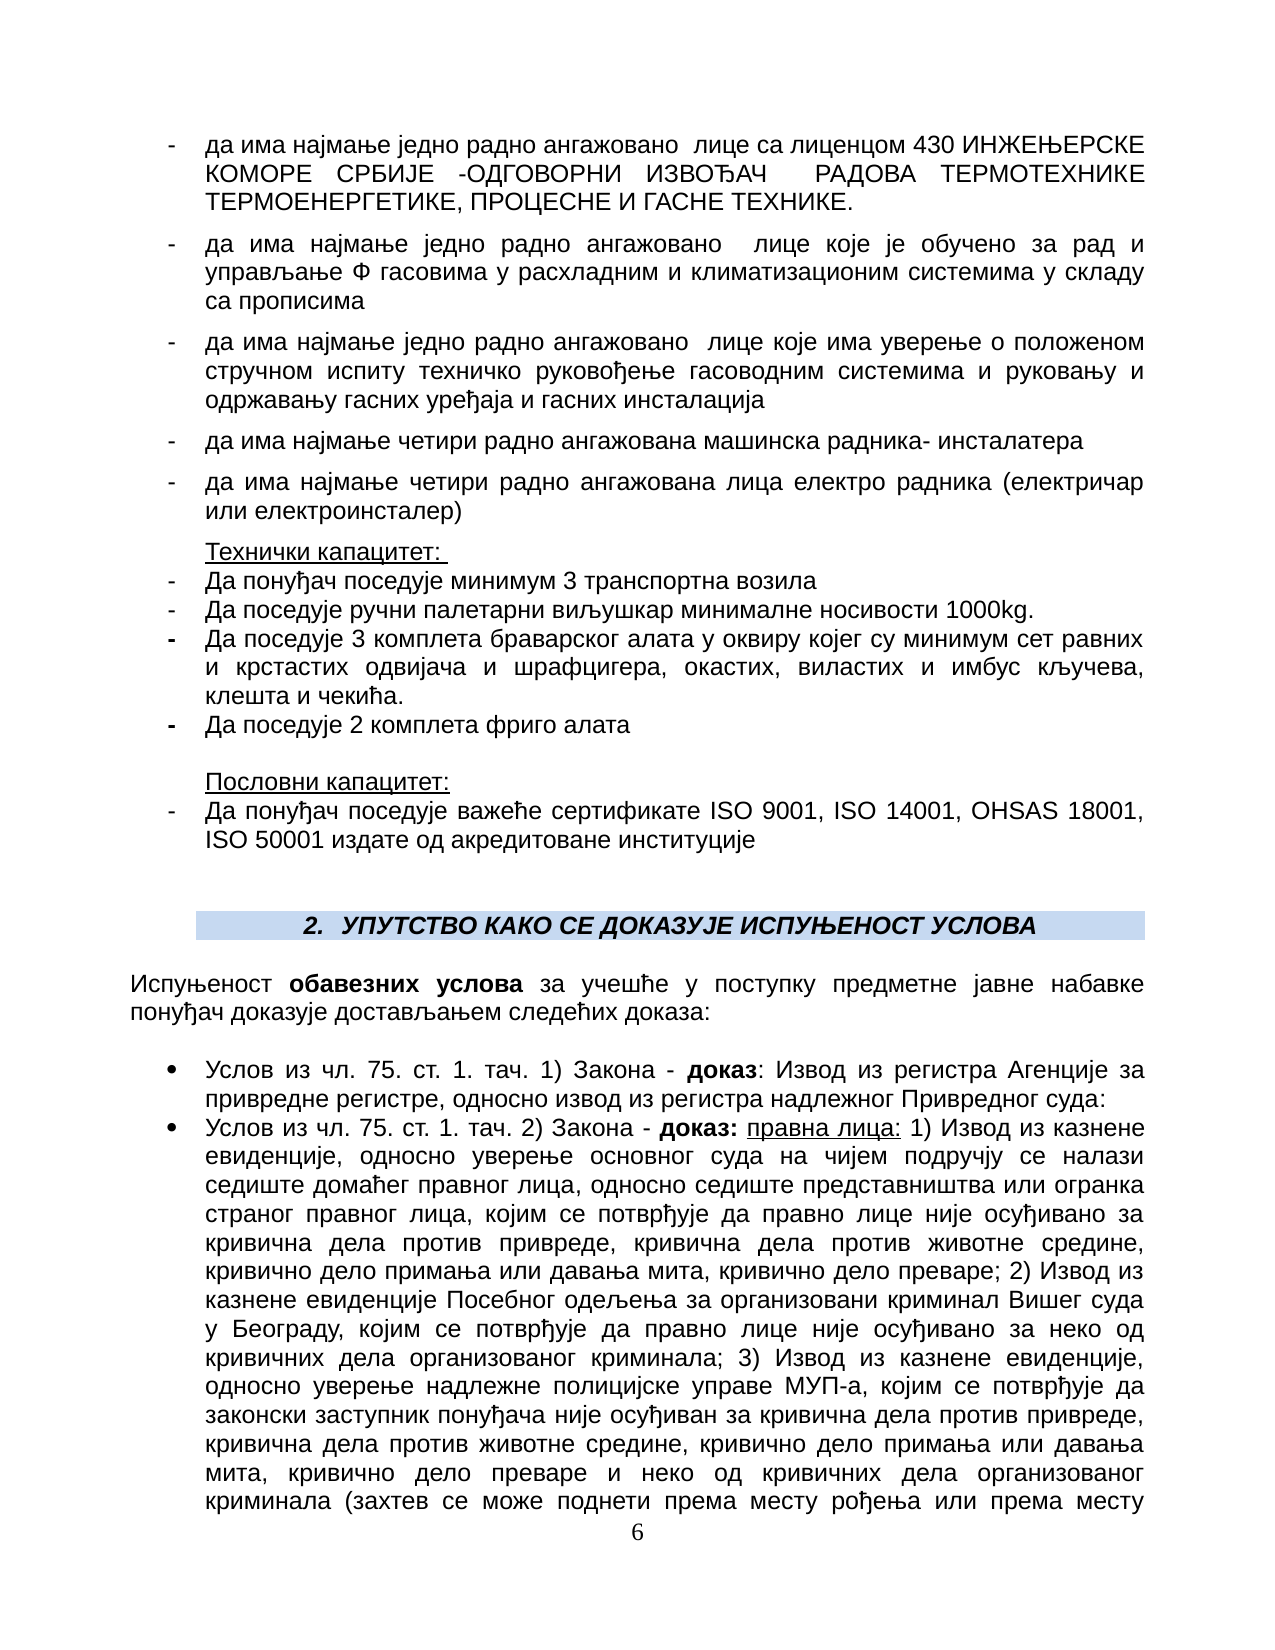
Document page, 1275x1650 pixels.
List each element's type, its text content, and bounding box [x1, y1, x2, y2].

list да има најмање једно радно ангажовано лице које је обучено за рад и управљање Ф гасовима у расхладним и климатизационим системима у складу са прописима [167, 229, 1145, 315]
list да има најмaње четири радно ангажована лица електро радника (електричар или електроинсталер) [167, 467, 1145, 525]
list Да понуђач поседује важеће сертификате ISO 9001, ISO 14001, OHSAS 18001, ISO 50001 издате од акредитоване институције [167, 796, 1145, 854]
list УПУТСТВО КАКО СЕ ДОКАЗУЈЕ ИСПУЊЕНОСТ УСЛОВА [196, 911, 1145, 940]
text Технички капацитет: [205, 537, 1145, 566]
list Да поседује 3 комплета браварског алата у оквиру којег су минимум сет равних и крстастих одвијача и шрафцигера, окастих, виластих и имбус кључева, клешта и чекића. [167, 624, 1145, 710]
list Да поседује 2 комплета фриго алата [167, 710, 1145, 739]
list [167, 1112, 1145, 1515]
list да има најмање четири радно ангажована машинска радника- инсталатера [167, 426, 1145, 455]
text Пословни капацитет: [205, 767, 1145, 796]
list да има најмање једно радно ангажовано лице које има уверење о положеном стручном испиту техничко руковођење гасоводним системима и руковању и одржавању гасних уређаја и гасних инсталација [167, 327, 1145, 414]
list Да поседује ручни палетарни виљушкар минималне носивости 1000kg. [167, 595, 1145, 624]
list да има најмање једно радно ангажовано лице са лиценцом 430 ИНЖЕЊЕРСКЕ КОМОРЕ СРБИЈЕ -ОДГОВОРНИ ИЗВОЂАЧ РАДОВА ТЕРМОТЕХНИКЕ ТЕРМОЕНЕРГЕТИКЕ, ПРОЦЕСНЕ И ГАСНЕ ТЕХНИКЕ. [167, 130, 1145, 216]
list Услов из чл. 75. ст. 1. тач. 1) Закона - доказ: Извод из регистра Агенције за привредне регистре, односно извод из регистра надлежног Привредног суда: [167, 1055, 1145, 1112]
list Испуњеност обавезних услова за учешће у поступку предметне јавне набавке понуђач доказује достављањем следећих доказа: [130, 969, 1145, 1026]
list Да понуђач поседује минимум 3 транспортна возила [167, 566, 1145, 595]
